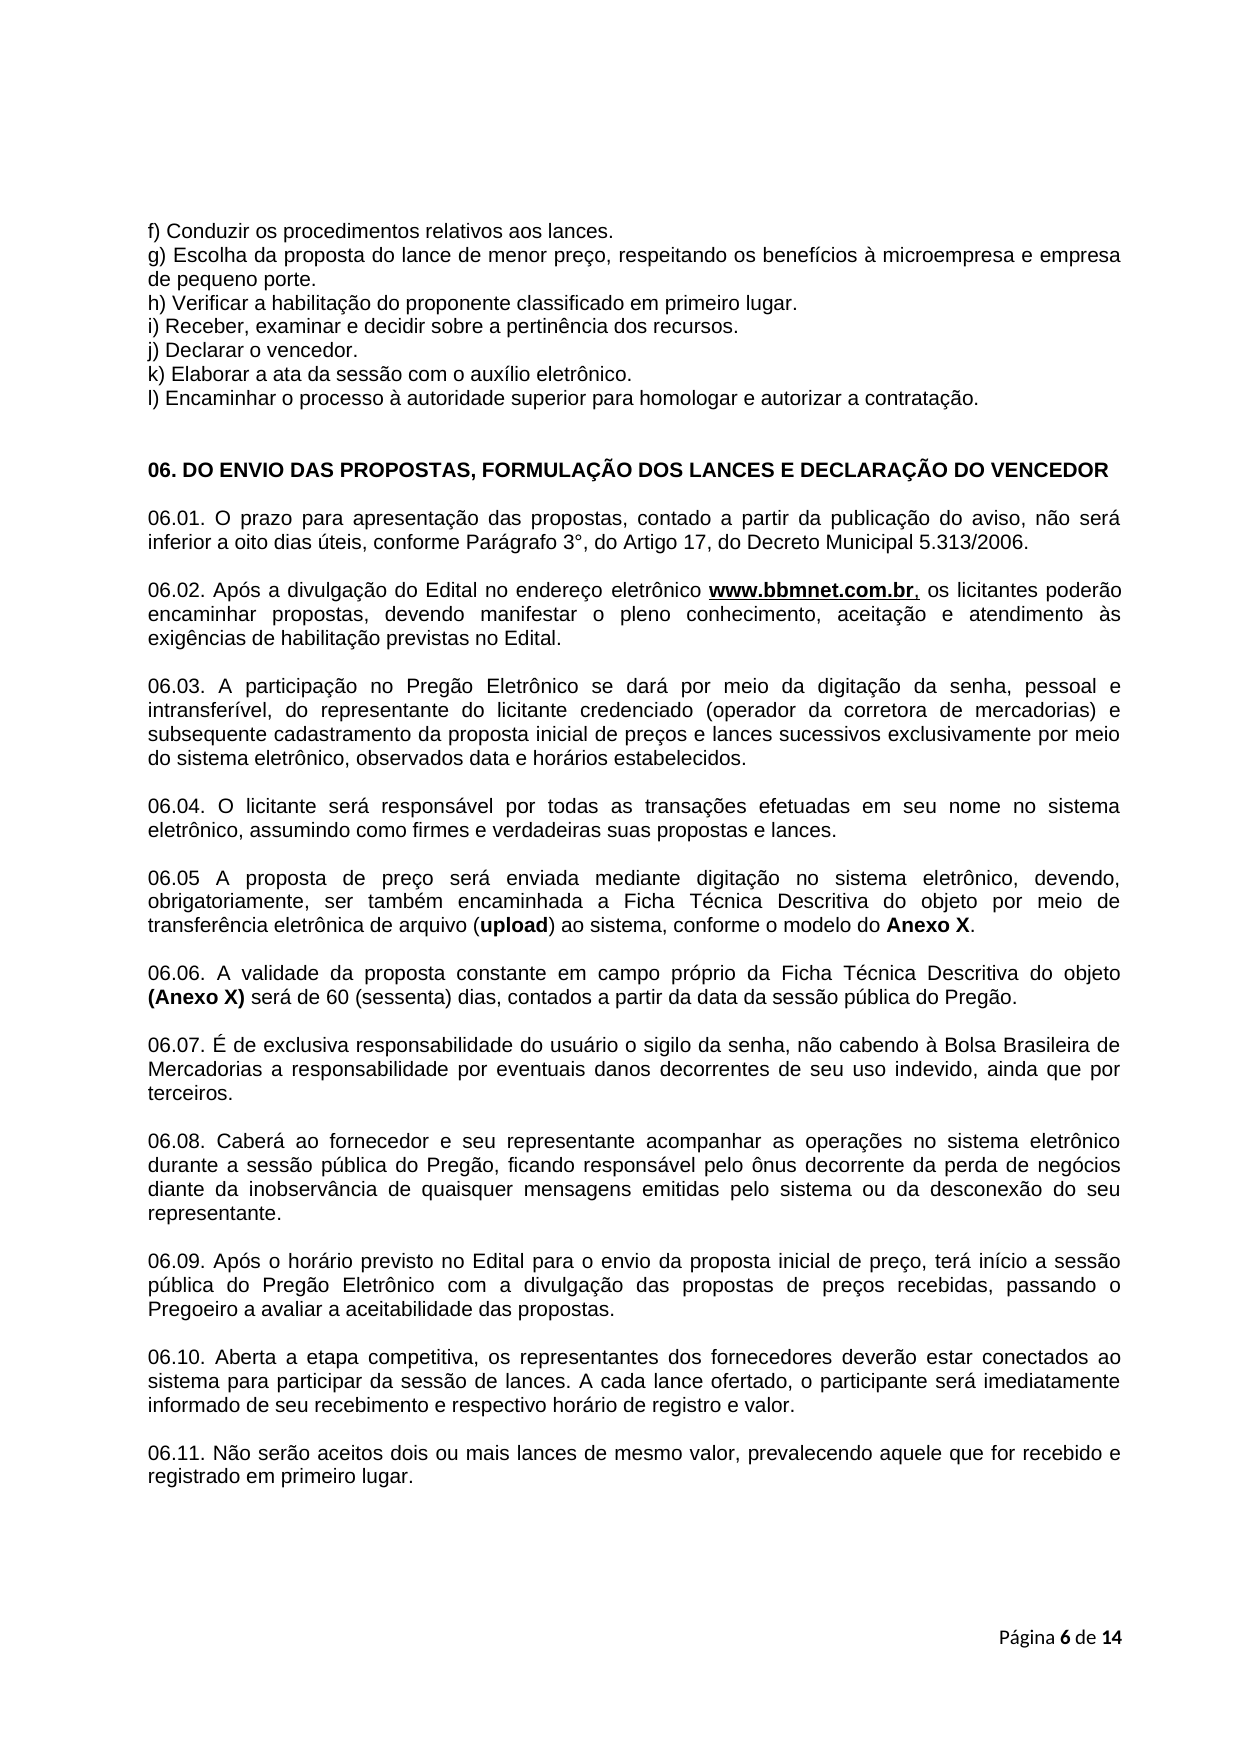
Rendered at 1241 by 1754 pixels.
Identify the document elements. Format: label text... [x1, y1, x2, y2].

text i) Receber, examinar e decidir sobre a pertinência dos recursos. [148, 314, 1122, 338]
text j) Declarar o vencedor. [148, 338, 1122, 362]
text 06.09. Após o horário previsto no Edital para o envio da proposta inicial de preço, terá início a sessão pública do Pregão Eletrônico com a divulgação das propostas de preços recebidas, passando o Pregoeiro a avaliar a aceitabilidade das propostas. [148, 1249, 1122, 1321]
text 06.04. O licitante será responsável por todas as transações efetuadas em seu nome no sistema eletrônico, assumindo como firmes e verdadeiras suas propostas e lances. [148, 793, 1122, 841]
text f) Conduzir os procedimentos relativos aos lances. [148, 218, 1122, 242]
text k) Elaborar a ata da sessão com o auxílio eletrônico. [148, 362, 1122, 386]
text 06.10. Aberta a etapa competitiva, os representantes dos fornecedores deverão estar conectados ao sistema para participar da sessão de lances. A cada lance ofertado, o participante será imediatamente informado de seu recebimento e respectivo horário de registro e valor. [148, 1344, 1122, 1416]
text 06.08. Caberá ao fornecedor e seu representante acompanhar as operações no sistema eletrônico durante a sessão pública do Pregão, ficando responsável pelo ônus decorrente da perda de negócios diante da inobservância de quaisquer mensagens emitidas pelo sistema ou da desconexão do seu representante. [148, 1129, 1122, 1225]
text l) Encaminhar o processo à autoridade superior para homologar e autorizar a contratação. [148, 386, 1122, 410]
text g) Escolha da proposta do lance de menor preço, respeitando os benefícios à microempresa e empresa de pequeno porte. [148, 242, 1122, 290]
text 06.07. É de exclusiva responsabilidade do usuário o sigilo da senha, não cabendo à Bolsa Brasileira de Mercadorias a responsabilidade por eventuais danos decorrentes de seu uso indevido, ainda que por terceiros. [148, 1033, 1122, 1105]
text 06.03. A participação no Pregão Eletrônico se dará por meio da digitação da senha, pessoal e intransferível, do representante do licitante credenciado (operador da corretora de mercadorias) e subsequente cadastramento da proposta inicial de preços e lances sucessivos exclusivamente por meio do sistema eletrônico, observados data e horários estabelecidos. [148, 674, 1122, 769]
text 06.02. Após a divulgação do Edital no endereço eletrônico www.bbmnet.com.br, os licitantes poderão encaminhar propostas, devendo manifestar o pleno conhecimento, aceitação e atendimento às exigências de habilitação previstas no Edital. [148, 578, 1122, 650]
text 06.05 A proposta de preço será enviada mediante digitação no sistema eletrônico, devendo, obrigatoriamente, ser também encaminhada a Ficha Técnica Descritiva do objeto por meio de transferência eletrônica de arquivo (upload) ao sistema, conforme o modelo do Anexo X. [148, 865, 1122, 937]
text h) Verificar a habilitação do proponente classificado em primeiro lugar. [148, 290, 1122, 314]
text 06.01. O prazo para apresentação das propostas, contado a partir da publicação do aviso, não será inferior a oito dias úteis, conforme Parágrafo 3°, do Artigo 17, do Decreto Municipal 5.313/2006. [148, 506, 1122, 554]
text 06.06. A validade da proposta constante em campo próprio da Ficha Técnica Descritiva do objeto (Anexo X) será de 60 (sessenta) dias, contados a partir da data da sessão pública do Pregão. [148, 961, 1122, 1009]
text 06. DO ENVIO DAS PROPOSTAS, FORMULAÇÃO DOS LANCES E DECLARAÇÃO DO VENCEDOR [148, 458, 1122, 482]
text 06.11. Não serão aceitos dois ou mais lances de mesmo valor, prevalecendo aquele que for recebido e registrado em primeiro lugar. [148, 1440, 1122, 1488]
